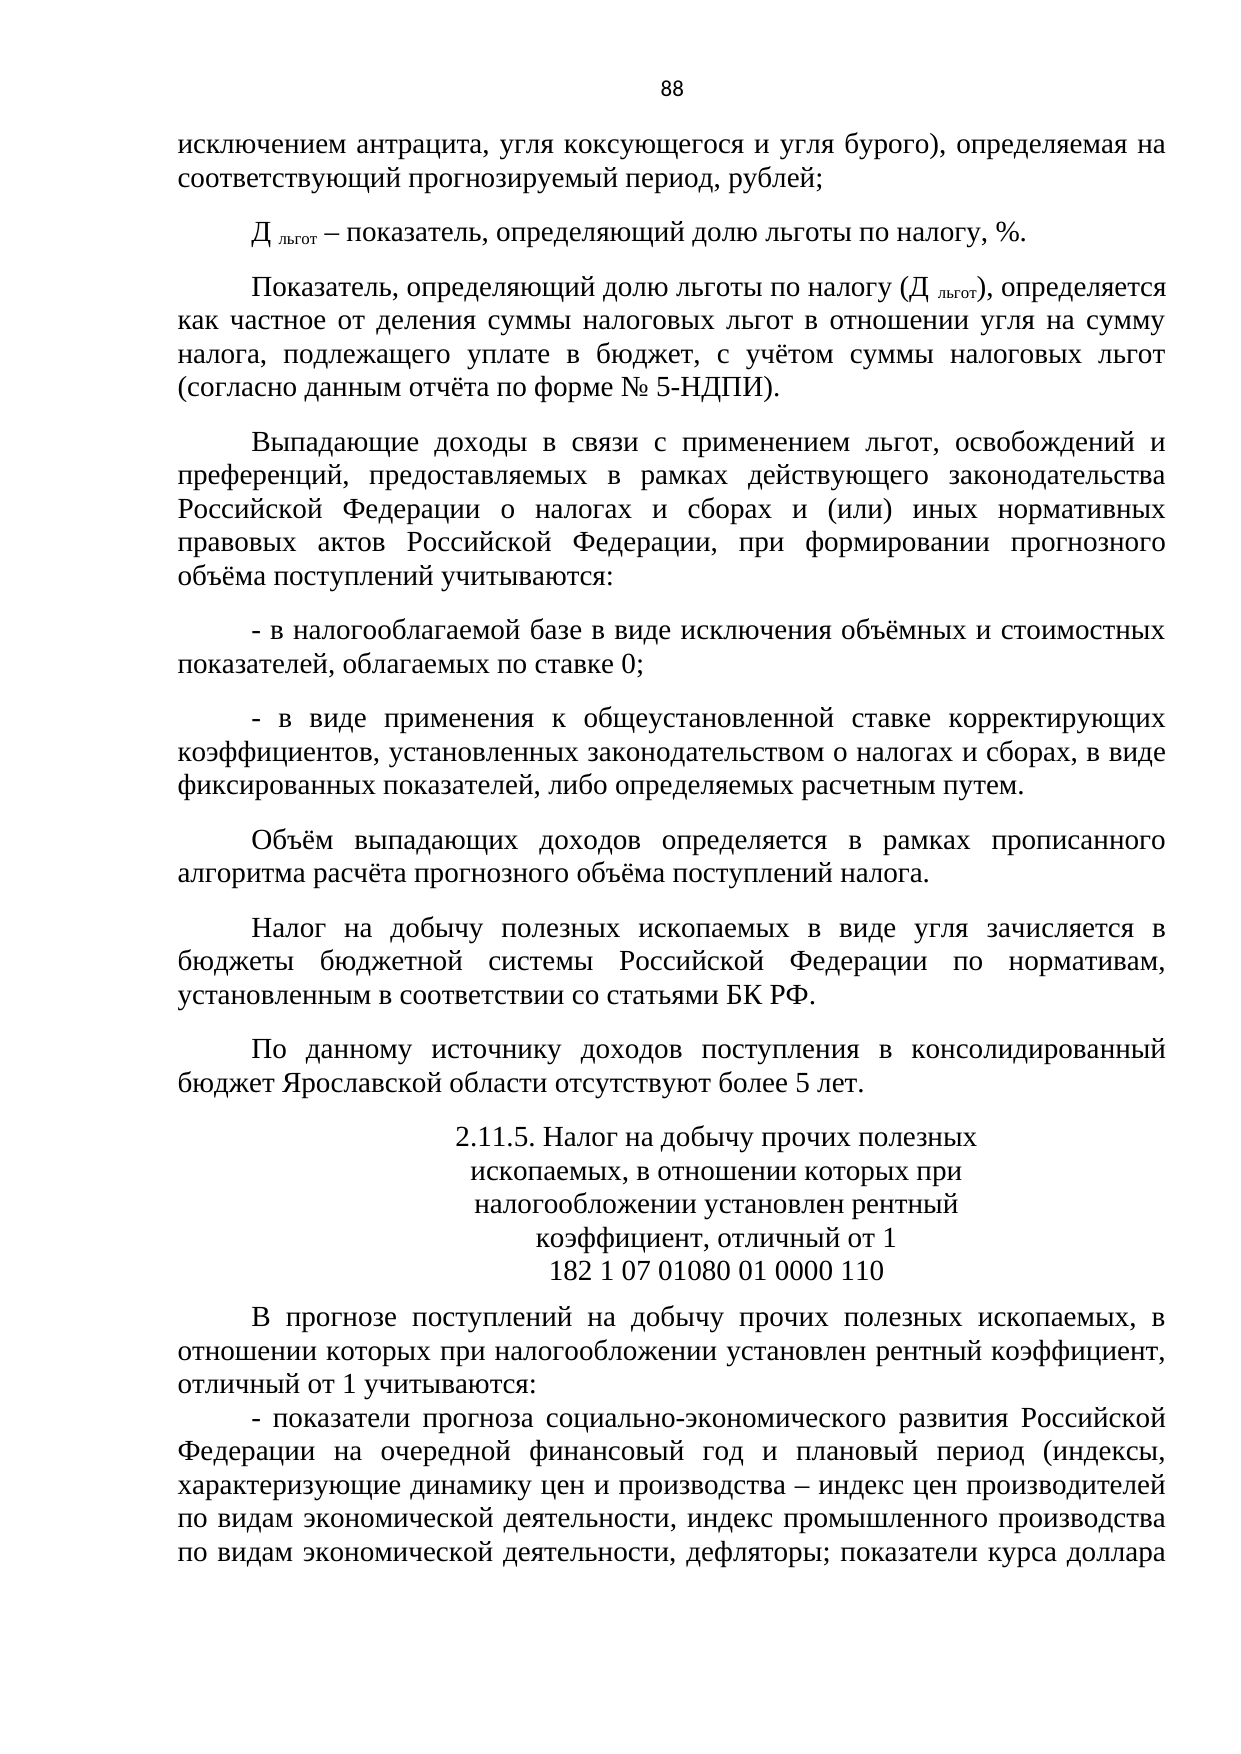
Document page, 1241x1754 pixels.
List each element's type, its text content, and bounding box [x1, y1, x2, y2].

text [177, 127, 1167, 194]
text Д льгот – показатель, определяющий долю льготы по налогу, %. [177, 214, 1167, 248]
text По данному источнику доходов поступления в консолидированный бюджет Ярославской области отсутствуют более 5 лет. [177, 1031, 1167, 1098]
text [177, 1400, 1167, 1568]
text - в виде применения к общеустановленной ставке корректирующих коэффициентов, установленных законодательством о налогах и сборах, в виде фиксированных показателей, либо определяемых расчетным путем. [177, 700, 1167, 801]
text Налог на добычу полезных ископаемых в виде угля зачисляется в бюджеты бюджетной системы Российской Федерации по нормативам, установленным в соответствии со статьями БК РФ. [177, 910, 1167, 1010]
text - в налогооблагаемой базе в виде исключения объёмных и стоимостных показателей, облагаемых по ставке 0; [177, 612, 1167, 679]
subtitle 2.11.5. Налог на добычу прочих полезных ископаемых, в отношении которых при налогообложении установлен рентный коэффициент, отличный от 1 182 1 07 01080 01 0000 110 [384, 1119, 1048, 1287]
text Объём выпадающих доходов определяется в рамках прописанного алгоритма расчёта прогнозного объёма поступлений налога. [177, 822, 1167, 889]
text Показатель, определяющий долю льготы по налогу (Д льгот), определяется как частное от деления суммы налоговых льгот в отношении угля на сумму налога, подлежащего уплате в бюджет, с учётом суммы налоговых льгот (согласно данным отчёта по форме № 5-НДПИ). [177, 269, 1167, 403]
text В прогнозе поступлений на добычу прочих полезных ископаемых, в отношении которых при налогообложении установлен рентный коэффициент, отличный от 1 учитываются: [177, 1299, 1167, 1400]
text Выпадающие доходы в связи с применением льгот, освобождений и преференций, предоставляемых в рамках действующего законодательства Российской Федерации о налогах и сборах и (или) иных нормативных правовых актов Российской Федерации, при формировании прогнозного объёма поступлений учитываются: [177, 424, 1167, 592]
